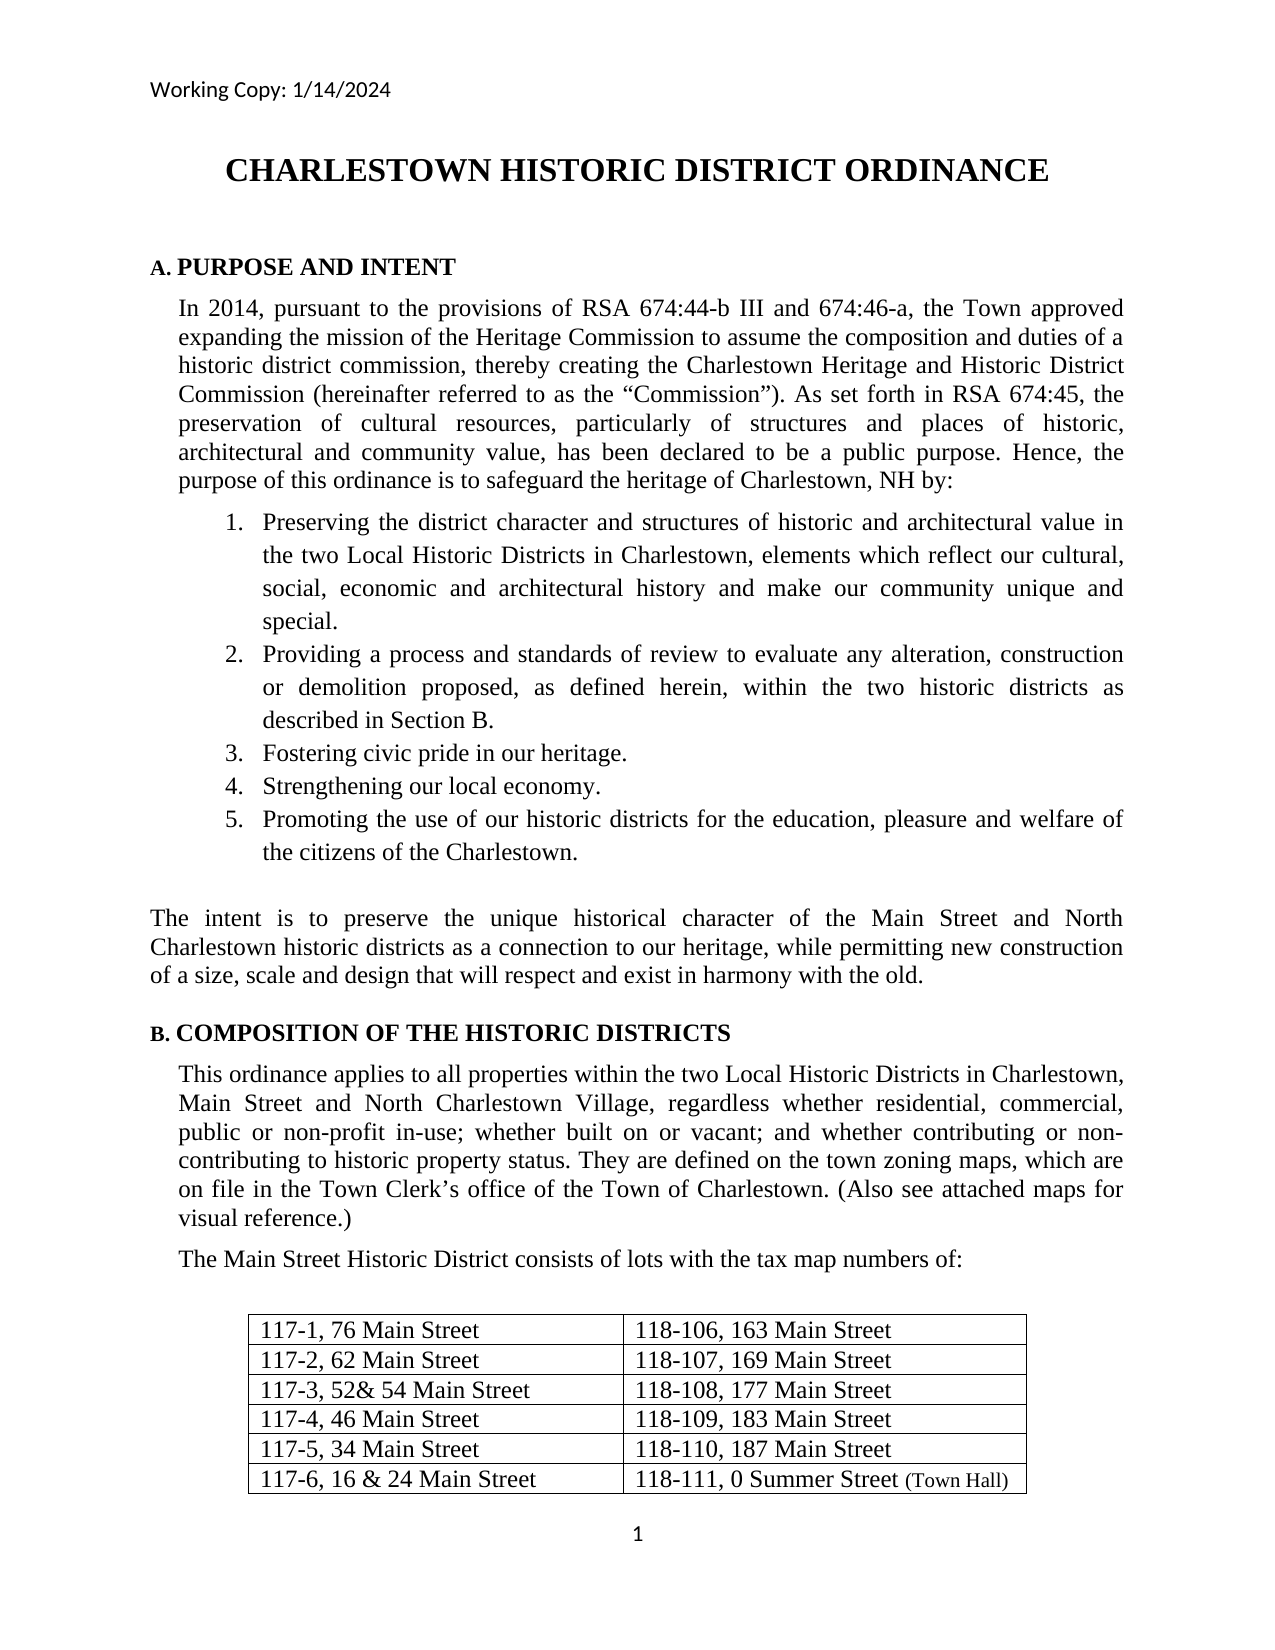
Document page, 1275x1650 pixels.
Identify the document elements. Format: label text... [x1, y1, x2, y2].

list Strengthening our local economy. [225, 771, 1125, 799]
table_header 117-1, 76 Main Street [249, 1315, 623, 1344]
table_cell 117-3, 52& 54 Main Street [249, 1375, 623, 1403]
list Providing a process and standards of review to evaluate any alteration, construction or demolition proposed, as defined herein, within the two historic districts as described in Section B. [225, 639, 1125, 733]
text A. PURPOSE AND INTENT [150, 252, 1125, 280]
text The intent is to preserve the unique historical character of the Main Street and North Charlestown historic districts as a connection to our heritage, while permitting new construction of a size, scale and design that will respect and exist in harmony with the old. [150, 903, 1125, 989]
table_cell 118-108, 177 Main Street [624, 1375, 1026, 1403]
list Fostering civic pride in our heritage. [225, 738, 1125, 767]
table_cell 118-111, 0 Summer Street (Town Hall) [624, 1464, 1026, 1493]
list Preserving the district character and structures of historic and architectural value in the two Local Historic Districts in Charlestown, elements which reflect our cultural, social, economic and architectural history and make our community unique and special. [225, 507, 1125, 634]
table_header 118-106, 163 Main Street [624, 1315, 1026, 1344]
table_cell 118-109, 183 Main Street [624, 1405, 1026, 1433]
table_cell 118-110, 187 Main Street [624, 1434, 1026, 1463]
table_cell 117-5, 34 Main Street [249, 1434, 623, 1463]
text This ordinance applies to all properties within the two Local Historic Districts in Charlestown, Main Street and North Charlestown Village, regardless whether residential, commercial, public or non-profit in-use; whether built on or vacant; and whether contributing or non-contributing to historic property status. They are defined on the town zoning maps, which are on file in the Town Clerk’s office of the Town of Charlestown. (Also see attached maps for visual reference.) [178, 1059, 1125, 1232]
list Promoting the use of our historic districts for the education, pleasure and welfare of the citizens of the Charlestown. [225, 804, 1125, 866]
table_cell 117-2, 62 Main Street [249, 1345, 623, 1374]
text B. COMPOSITION OF THE HISTORIC DISTRICTS [150, 1018, 1125, 1047]
table_cell 117-6, 16 & 24 Main Street [249, 1464, 623, 1493]
text In 2014, pursuant to the provisions of RSA 674:44-b III and 674:46-a, the Town approved expanding the mission of the Heritage Commission to assume the composition and duties of a historic district commission, thereby creating the Charlestown Heritage and Historic District Commission (hereinafter referred to as the “Commission”). As set forth in RSA 674:45, the preservation of cultural resources, particularly of structures and places of historic, architectural and community value, has been declared to be a public purpose. Hence, the purpose of this ordinance is to safeguard the heritage of Charlestown, NH by: [178, 293, 1125, 494]
text CHARLESTOWN HISTORIC DISTRICT ORDINANCE [150, 150, 1125, 188]
table_cell 117-4, 46 Main Street [249, 1405, 623, 1433]
table_cell 118-107, 169 Main Street [624, 1345, 1026, 1374]
text The Main Street Historic District consists of lots with the tax map numbers of: [178, 1244, 1125, 1273]
